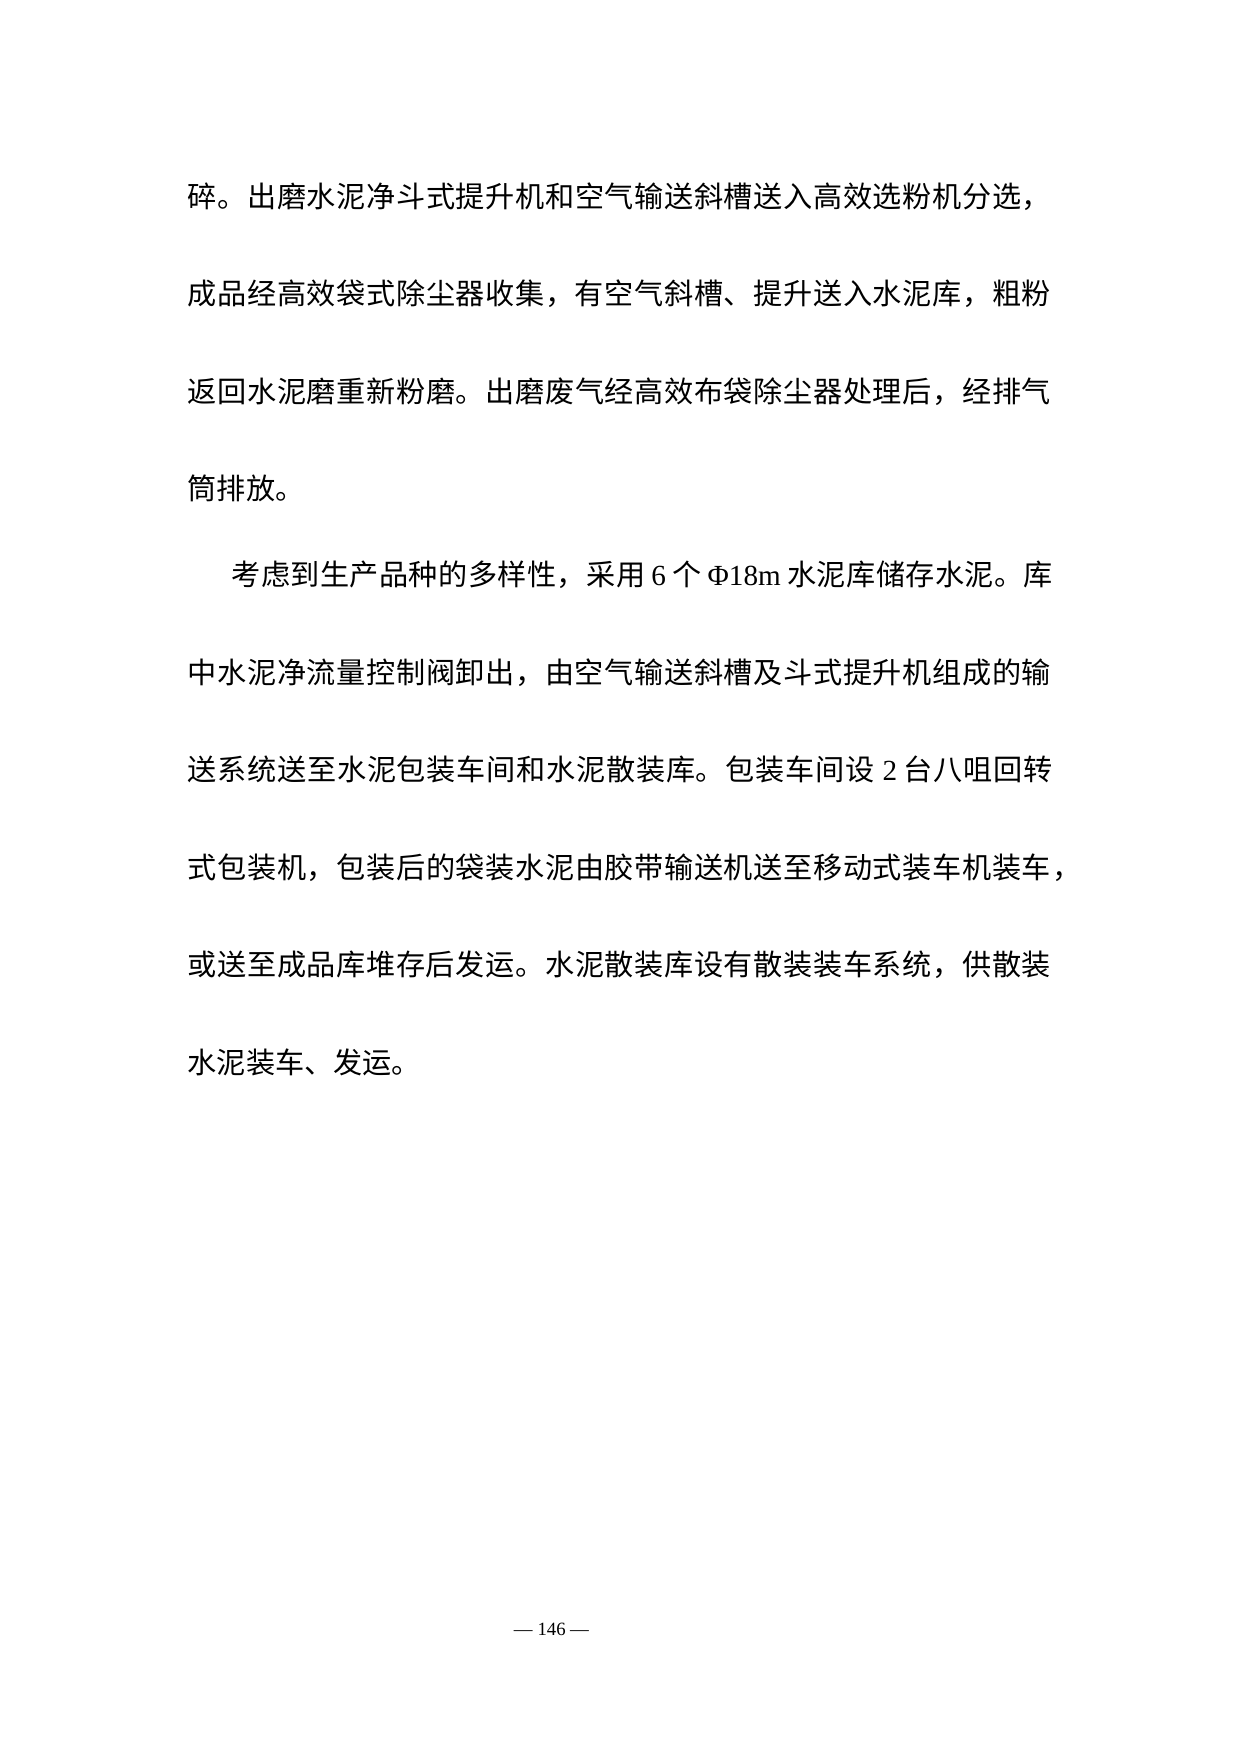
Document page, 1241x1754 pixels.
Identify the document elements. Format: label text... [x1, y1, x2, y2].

text 考虑到生产品种的多样性，采用6个Φ18m水泥库储存水泥。库中水泥净流量控制阀卸出，由空气输送斜槽及斗式提升机组成的输送系统送至水泥包装车间和水泥散装库。包装车间设2台八咀回转式包装机，包装后的袋装水泥由胶带输送机送至移动式装车机装车，或送至成品库堆存后发运。水泥散装库设有散装装车系统，供散装水泥装车、发运。 [187, 541, 1053, 1093]
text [187, 162, 1053, 519]
